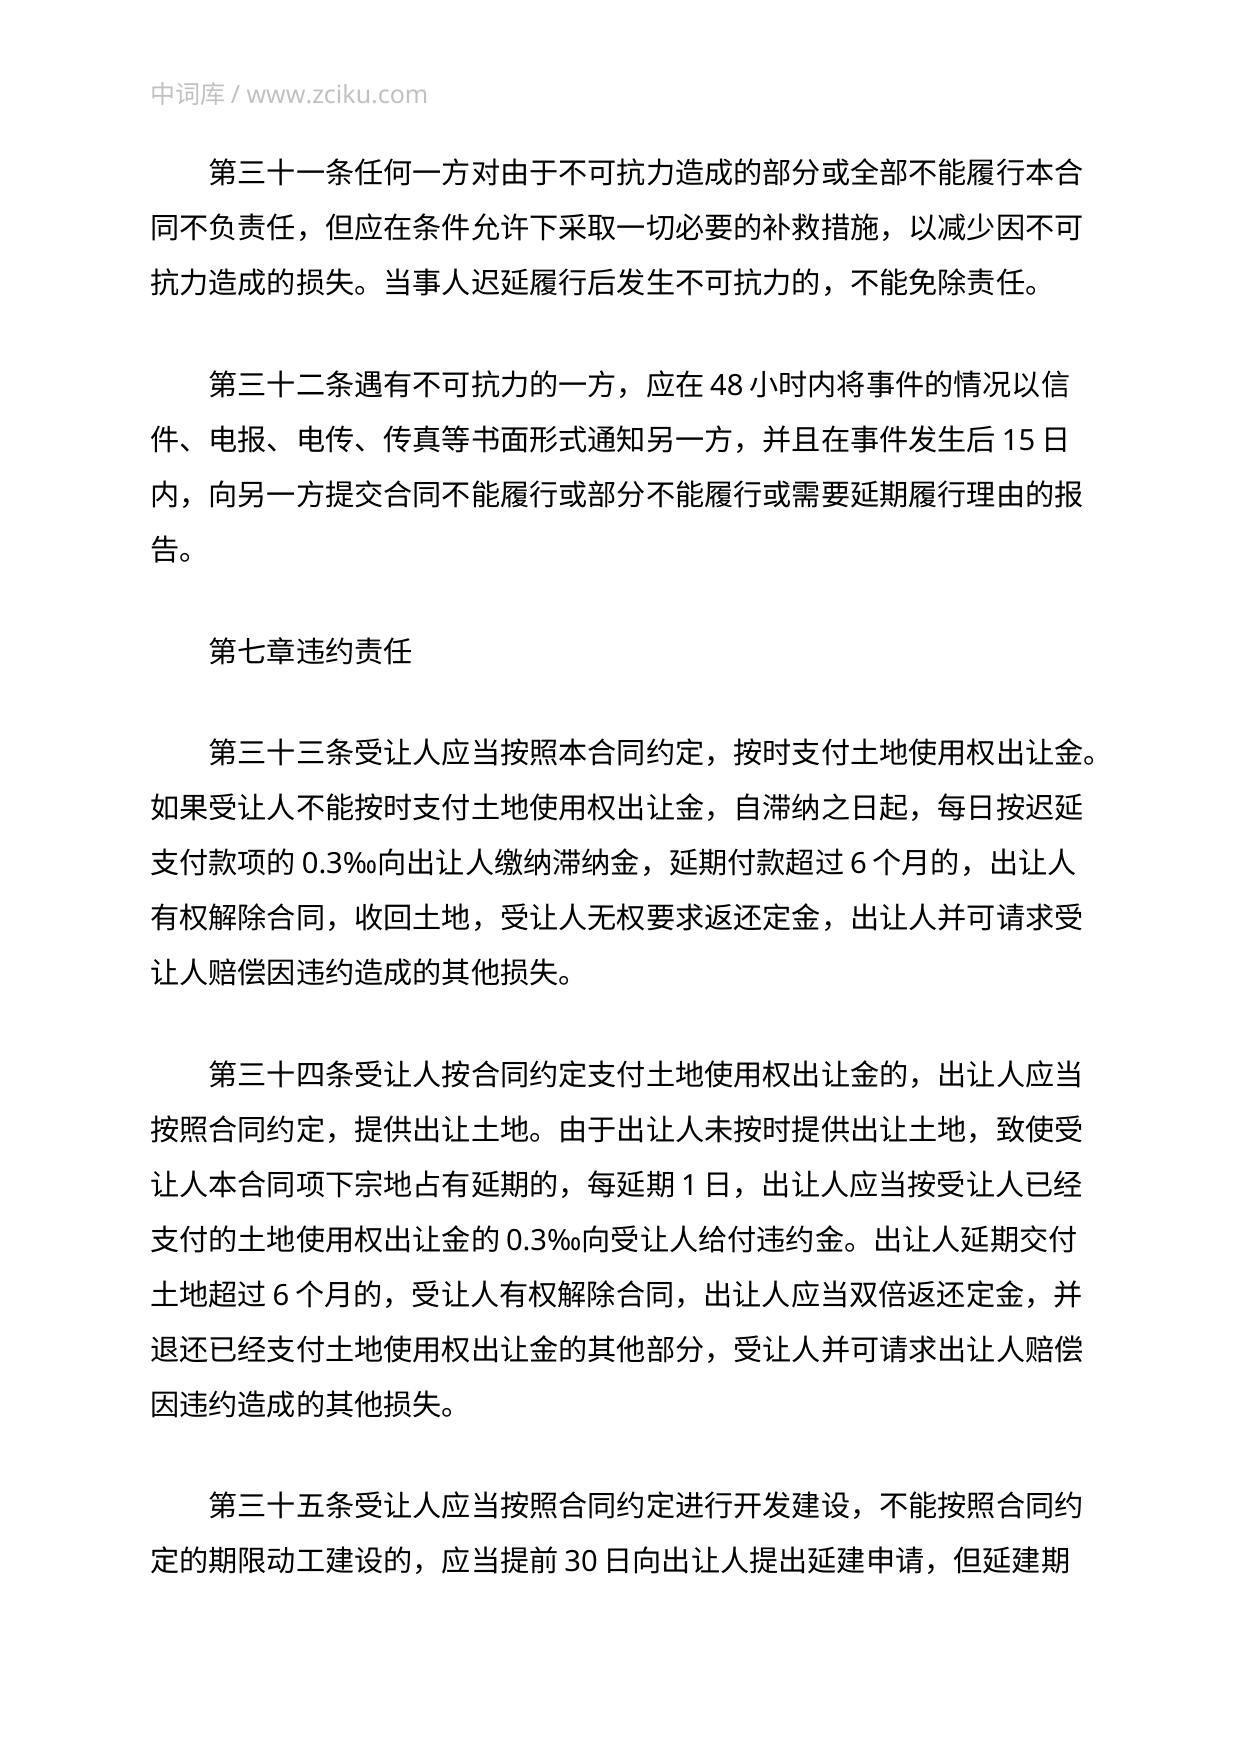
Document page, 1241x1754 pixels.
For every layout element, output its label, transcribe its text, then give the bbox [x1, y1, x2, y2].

text 第三十三条受让人应当按照本合同约定，按时支付土地使用权出让金。如果受让人不能按时支付土地使用权出让金，自滞纳之日起，每日按迟延支付款项的0.3‰向出让人缴纳滞纳金，延期付款超过6个月的，出让人有权解除合同，收回土地，受让人无权要求返还定金，出让人并可请求受让人赔偿因违约造成的其他损失。 [150, 730, 1090, 992]
text 第七章违约责任 [150, 628, 1090, 671]
text 第三十一条任何一方对由于不可抗力造成的部分或全部不能履行本合同不负责任，但应在条件允许下采取一切必要的补救措施，以减少因不可抗力造成的损失。当事人迟延履行后发生不可抗力的，不能免除责任。 [150, 150, 1090, 302]
text 第三十二条遇有不可抗力的一方，应在48小时内将事件的情况以信件、电报、电传、传真等书面形式通知另一方，并且在事件发生后15日内，向另一方提交合同不能履行或部分不能履行或需要延期履行理由的报告。 [150, 362, 1090, 569]
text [150, 1483, 1090, 1580]
text 第三十四条受让人按合同约定支付土地使用权出让金的，出让人应当按照合同约定，提供出让土地。由于出让人未按时提供出让土地，致使受让人本合同项下宗地占有延期的，每延期1日，出让人应当按受让人已经支付的土地使用权出让金的0.3‰向受让人给付违约金。出让人延期交付土地超过6个月的，受让人有权解除合同，出让人应当双倍返还定金，并退还已经支付土地使用权出让金的其他部分，受让人并可请求出让人赔偿因违约造成的其他损失。 [150, 1051, 1090, 1423]
